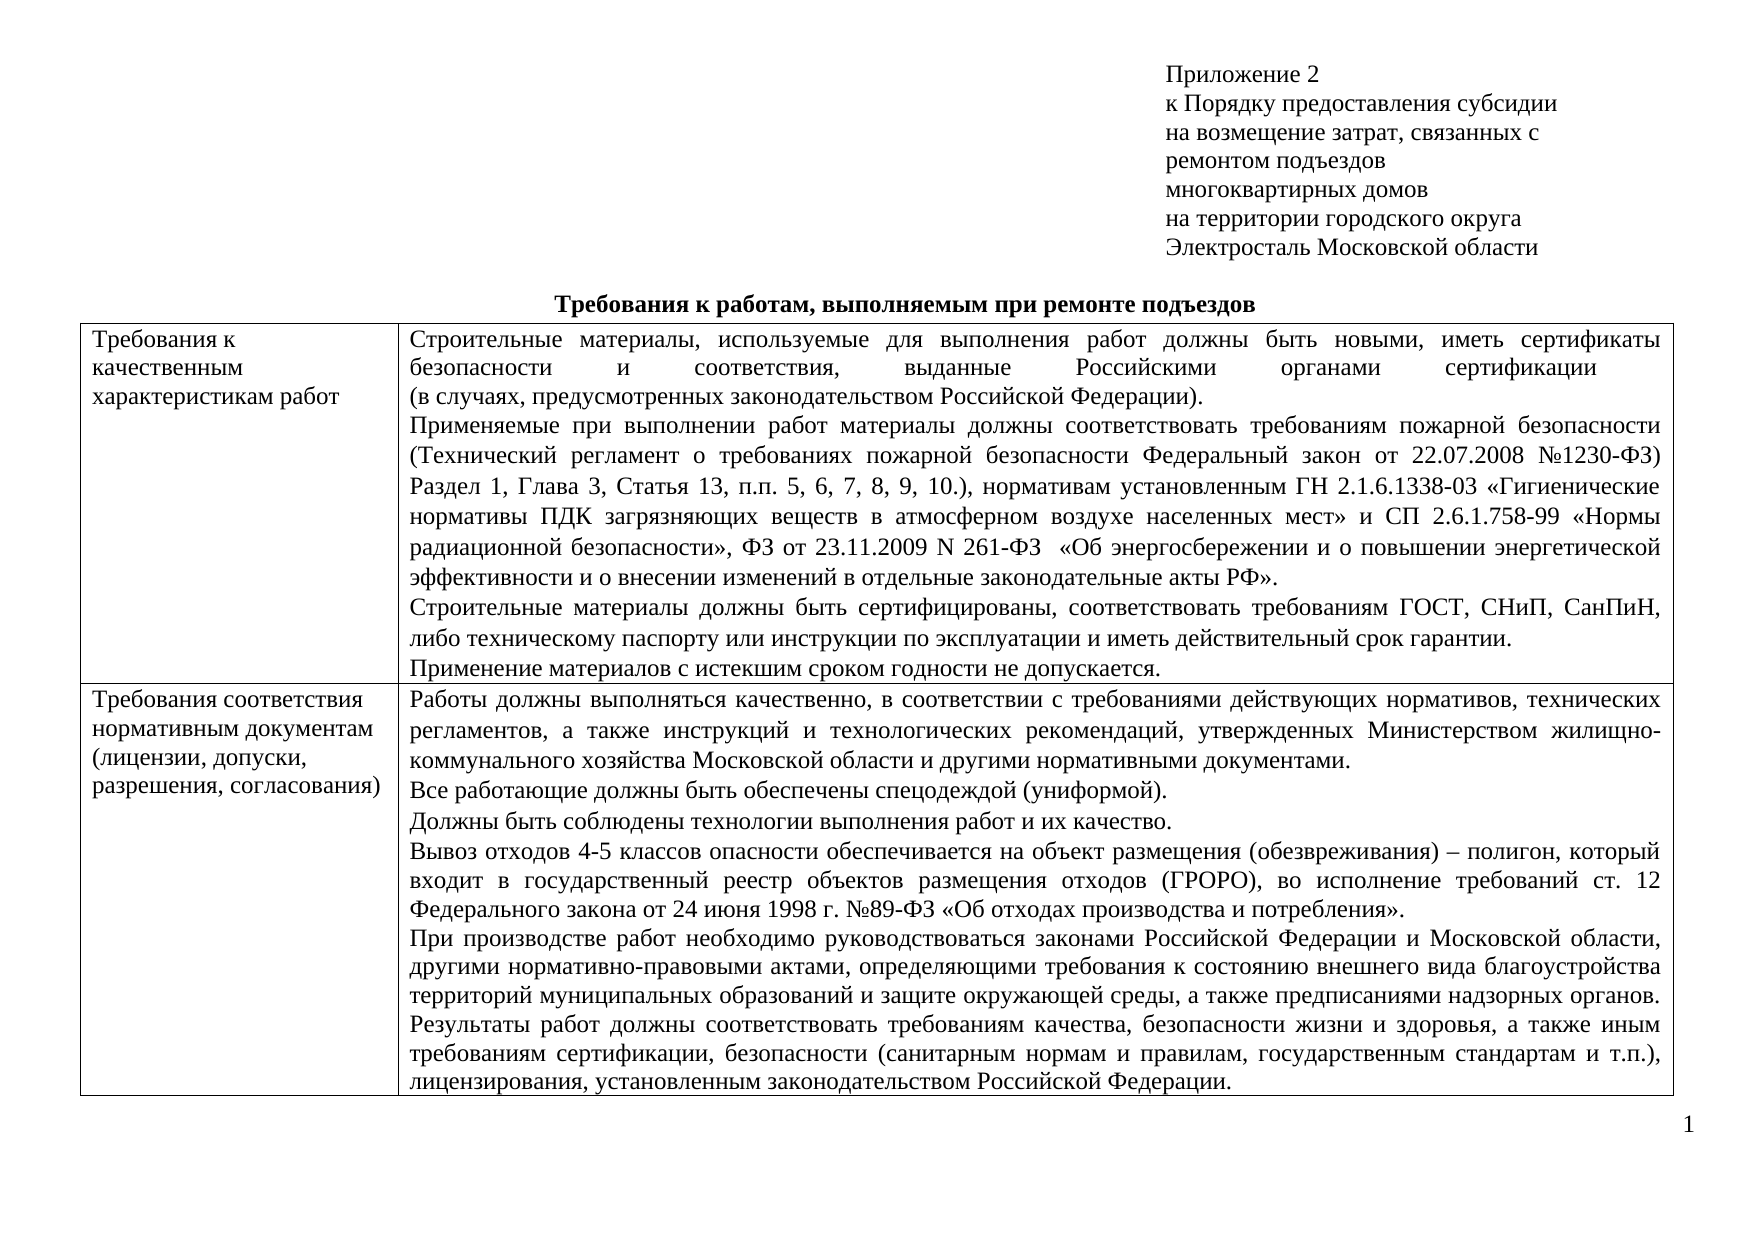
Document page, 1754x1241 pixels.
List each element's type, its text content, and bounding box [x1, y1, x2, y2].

table_cell Требования соответствия нормативным документам (лицензии, допуски, разрешения, согласования) [81, 684, 398, 1095]
table_header Строительные материалы, используемые для выполнения работ должны быть новыми, иметь сертификаты безопасности и соответствия, выданные Российскими органами сертификации (в случаях, предусмотренных законодательством Российской Федерации). Применяемые при выполнении работ материалы должны соответствовать требованиям пожарной безопасности (Технический регламент о требованиях пожарной безопасности Федеральный закон от 22.07.2008 №1230-ФЗ) Раздел 1, Глава 3, Статья 13, п.п. 5, 6, 7, 8, 9, 10.), нормативам установленным ГН 2.1.6.1338-03 «Гигиенические нормативы ПДК загрязняющих веществ в атмосферном воздухе населенных мест» и СП 2.6.1.758-99 «Нормы радиационной безопасности», ФЗ от 23.11.2009 N 261-ФЗ «Об энергосбережении и о повышении энергетической эффективности и о внесении изменений в отдельные законодательные акты РФ». Строительные материалы должны быть сертифицированы, соответствовать требованиям ГОСТ, СНиП, СанПиН, либо техническому паспорту или инструкции по эксплуатации и иметь действительный срок гарантии. Применение материалов с истекшим сроком годности не допускается. [399, 324, 1673, 683]
table_cell Работы должны выполняться качественно, в соответствии с требованиями действующих нормативов, технических регламентов, а также инструкций и технологических рекомендаций, утвержденных Министерством жилищно-коммунального хозяйства Московской области и другими нормативными документами. Все работающие должны быть обеспечены спецодеждой (униформой). Должны быть соблюдены технологии выполнения работ и их качество. Вывоз отходов 4-5 классов опасности обеспечивается на объект размещения (обезвреживания) – полигон, который входит в государственный реестр объектов размещения отходов (ГРОРО), во исполнение требований ст. 12 Федерального закона от 24 июня 1998 г. №89-ФЗ «Об отходах производства и потребления». При производстве работ необходимо руководствоваться законами Российской Федерации и Московской области, другими нормативно-правовыми актами, определяющими требования к состоянию внешнего вида благоустройства территорий муниципальных образований и защите окружающей среды, а также предписаниями надзорных органов. Результаты работ должны соответствовать требованиям качества, безопасности жизни и здоровья, а также иным требованиям сертификации, безопасности (санитарным нормам и правилам, государственным стандартам и т.п.), лицензирования, установленным законодательством Российской Федерации. [399, 684, 1673, 1095]
text к Порядку предоставления субсидии [59, 88, 1695, 117]
text Требования к работам, выполняемым при ремонте подъездов [59, 289, 1695, 318]
table_header Требования к качественным характеристикам работ [81, 324, 398, 683]
text Электросталь Московской области [59, 232, 1695, 260]
text Приложение 2 [59, 59, 1695, 88]
text на территории городского округа [59, 203, 1695, 232]
text на возмещение затрат, связанных с ремонтом подъездов многоквартирных домов [59, 117, 1695, 203]
